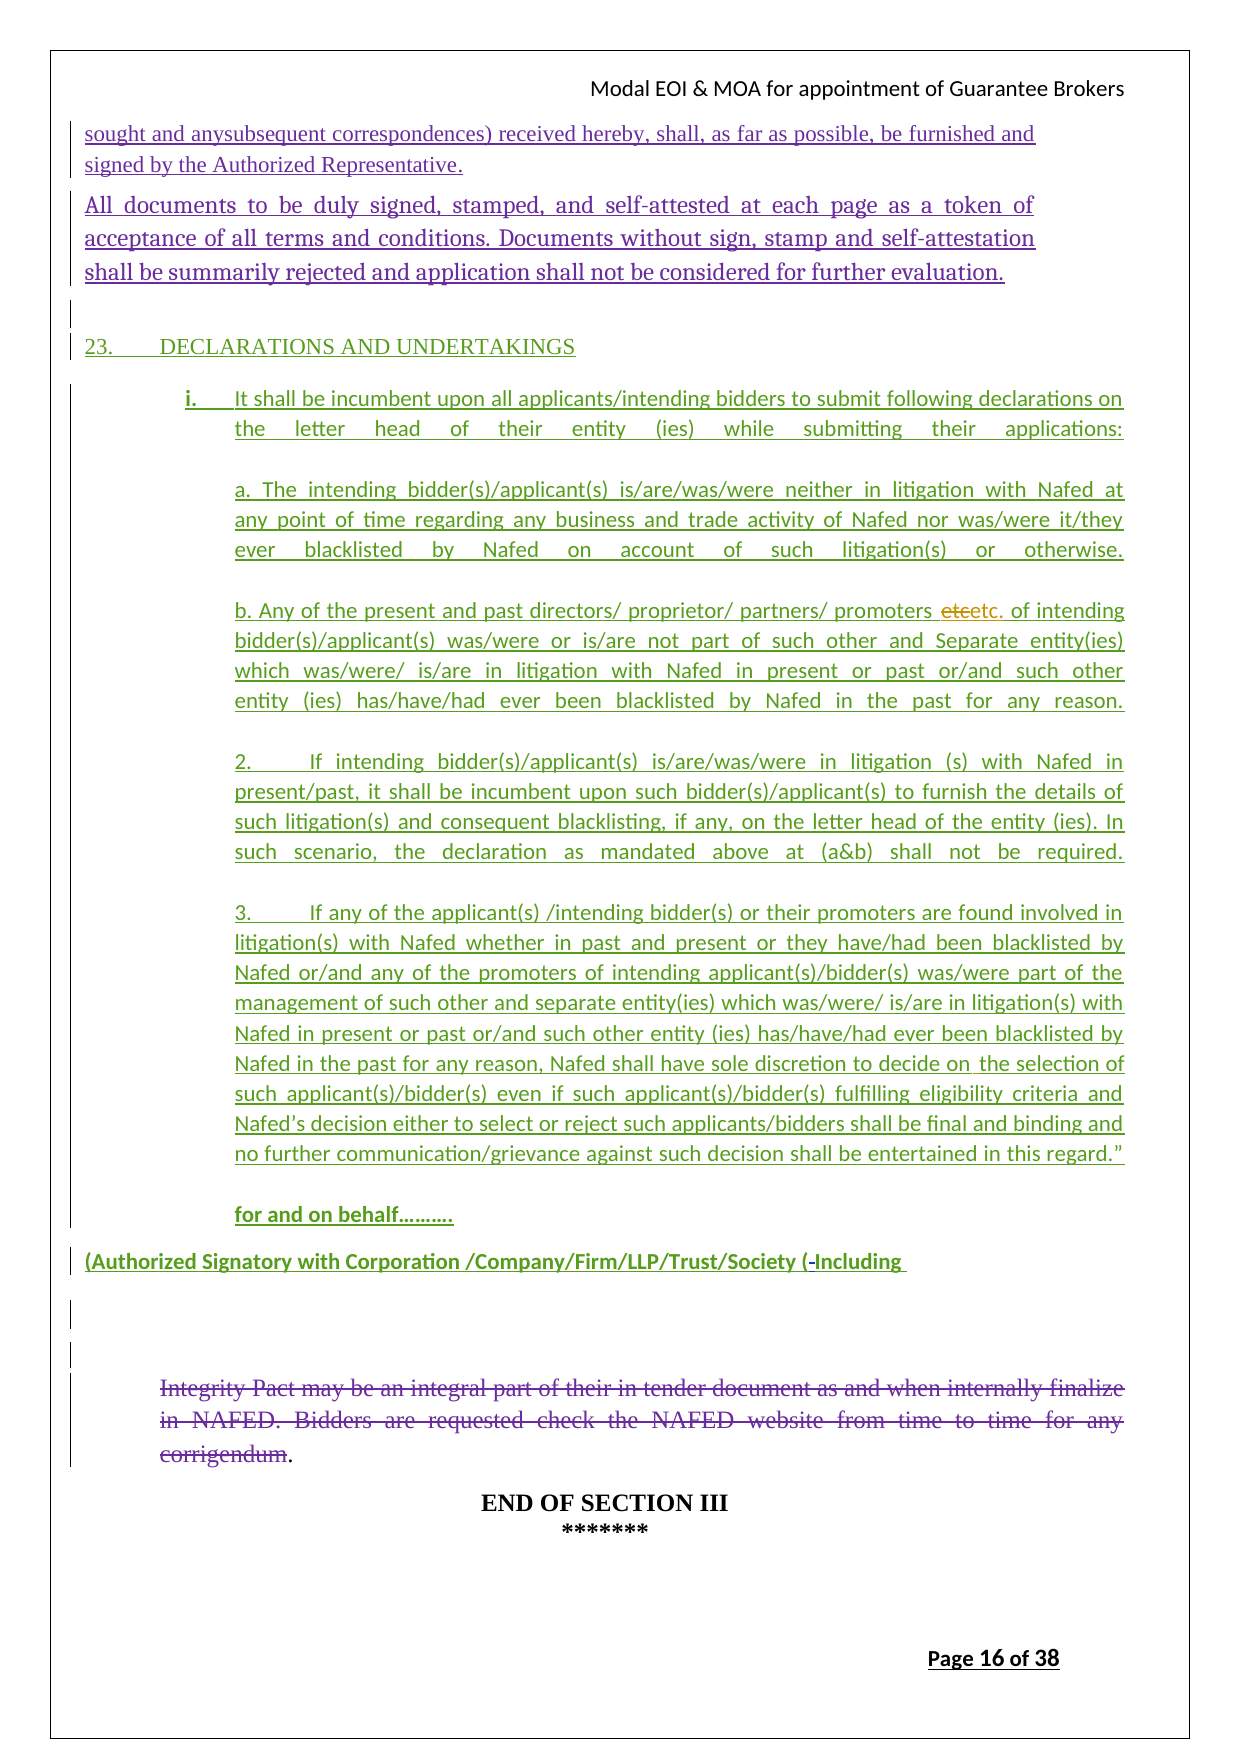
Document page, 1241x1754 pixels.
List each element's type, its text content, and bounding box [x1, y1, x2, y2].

text ******* [84, 1517, 1125, 1546]
text END OF SECTION III [84, 1488, 1125, 1517]
list . [159, 1373, 1125, 1388]
list . [159, 1389, 1125, 1467]
